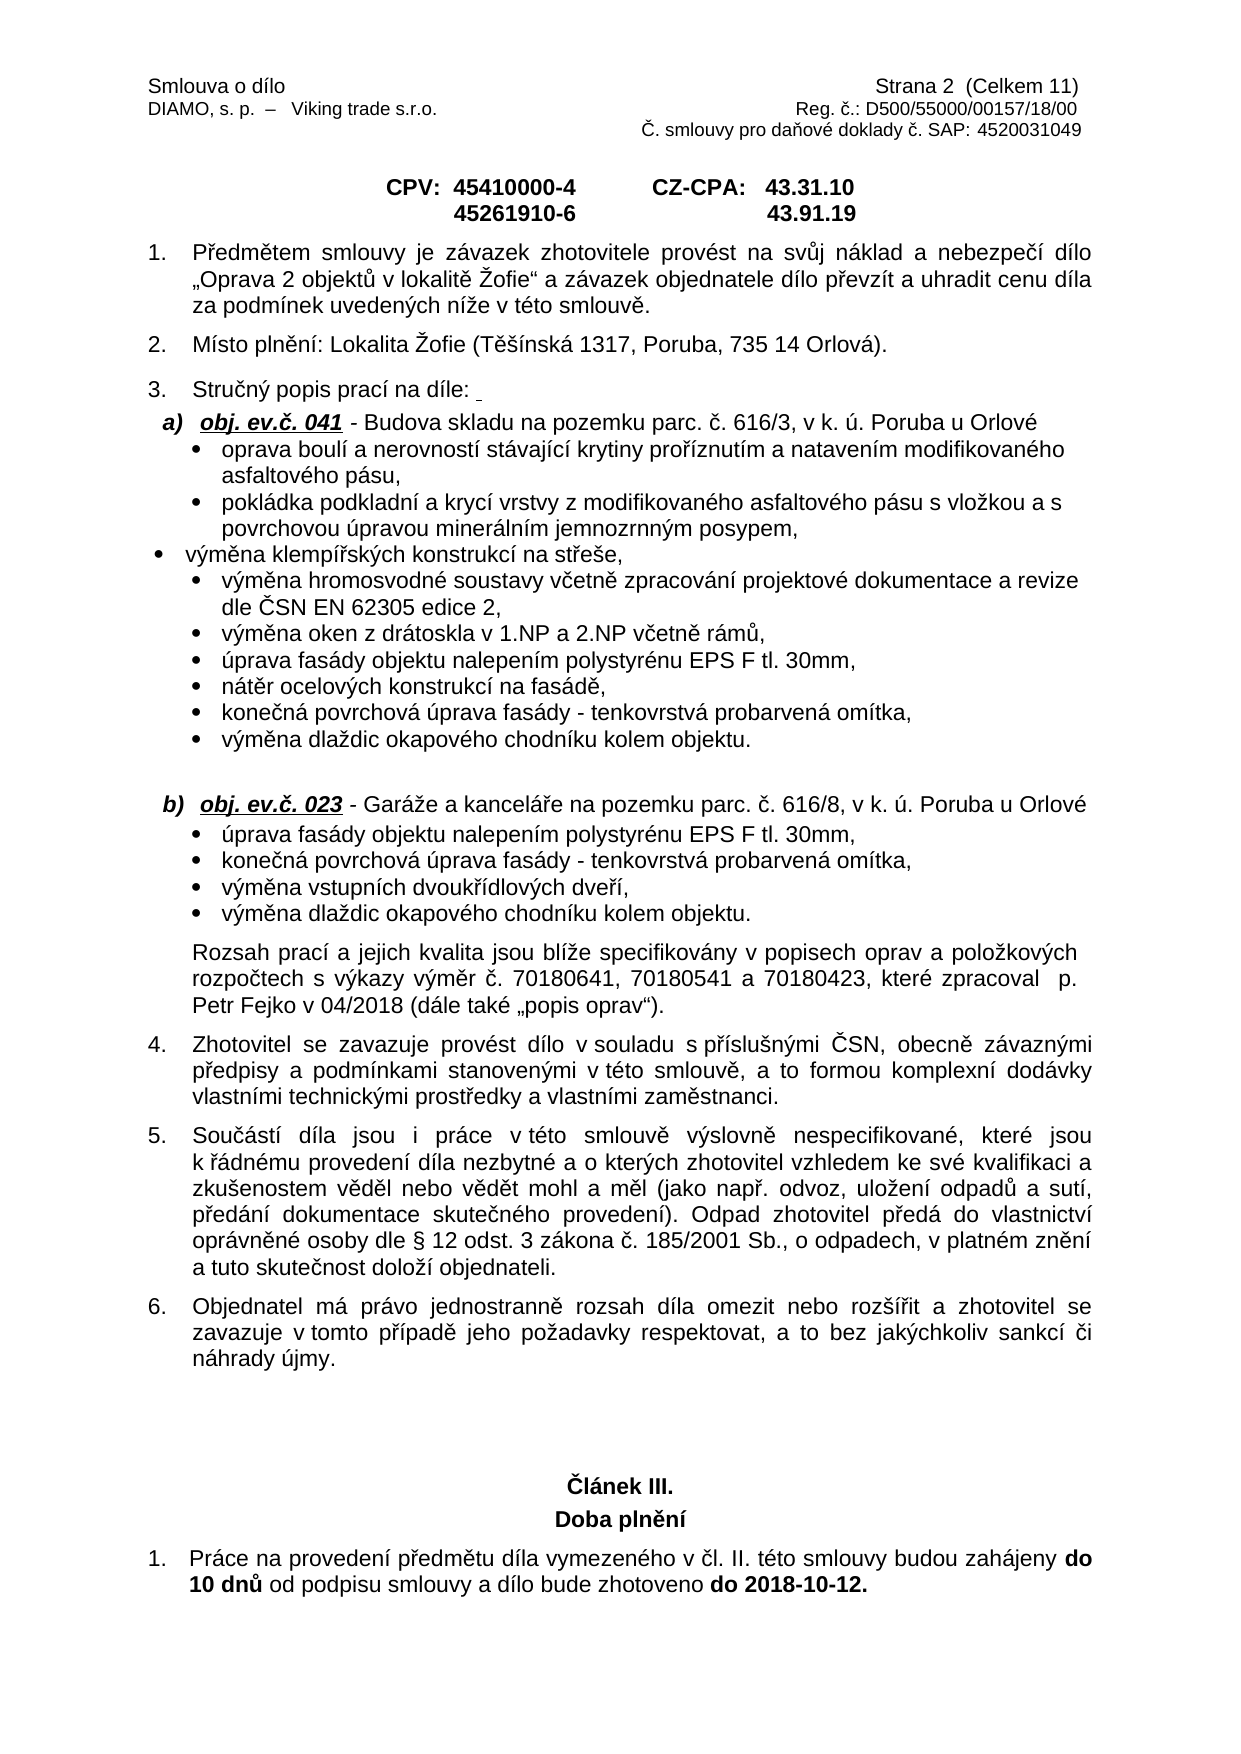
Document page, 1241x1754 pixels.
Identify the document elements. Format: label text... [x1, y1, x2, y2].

list výměna klempířských konstrukcí na střeše, [148, 541, 1093, 567]
text Rozsah prací a jejich kvalita jsou blíže specifikovány v popisech oprav a položkových rozpočtech s výkazy výměr č. 70180641, 70180541 a 70180423, které zpracoval p. Petr Fejko v 04/2018 (dále také „popis oprav“). [192, 939, 1078, 1018]
list Místo plnění: Lokalita Žofie (Těšínská 1317, Poruba, 735 14 Orlová). [148, 331, 1093, 357]
list obj. ev.č. 041 - Budova skladu na pozemku parc. č. 616/3, v k. ú. Poruba u Orlové [162, 409, 1093, 436]
list oprava boulí a nerovností stávající krytiny proříznutím a natavením modifikovaného asfaltového pásu, [192, 436, 1093, 488]
list výměna oken z drátoskla v 1.NP a 2.NP včetně rámů, [192, 620, 1093, 647]
list Předmětem smlouvy je závazek zhotovitele provést na svůj náklad a nebezpečí dílo „Oprava 2 objektů v lokalitě Žofie“ a závazek objednatele dílo převzít a uhradit cenu díla za podmínek uvedených níže v této smlouvě. [148, 239, 1093, 318]
list výměna hromosvodné soustavy včetně zpracování projektové dokumentace a revize dle ČSN EN 62305 edice 2, [192, 567, 1093, 620]
subtitle Doba plnění [148, 1506, 1093, 1532]
list konečná povrchová úprava fasády - tenkovrstvá probarvená omítka, [192, 699, 1093, 726]
list nátěr ocelových konstrukcí na fasádě, [192, 673, 1093, 699]
text 45261910-6 43.91.19 [148, 200, 1093, 227]
list úprava fasády objektu nalepením polystyrénu EPS F tl. 30mm, [192, 647, 1093, 673]
text CPV: 45410000-4 CZ-CPA: 43.31.10 [148, 174, 1093, 200]
list obj. ev.č. 023 - Garáže a kanceláře na pozemku parc. č. 616/8, v k. ú. Poruba u Orlové [162, 791, 1093, 817]
list Objednatel má právo jednostranně rozsah díla omezit nebo rozšířit a zhotovitel se zavazuje v tomto případě jeho požadavky respektovat, a to bez jakýchkoliv sankcí či náhrady újmy. [148, 1293, 1093, 1372]
list úprava fasády objektu nalepením polystyrénu EPS F tl. 30mm, [192, 821, 1093, 847]
list výměna dlaždic okapového chodníku kolem objektu. [192, 900, 1093, 926]
list Zhotovitel se zavazuje provést dílo v souladu s příslušnými ČSN, obecně závaznými předpisy a podmínkami stanovenými v této smlouvě, a to formou komplexní dodávky vlastními technickými prostředky a vlastními zaměstnanci. [148, 1031, 1093, 1109]
list pokládka podkladní a krycí vrstvy z modifikovaného asfaltového pásu s vložkou a s povrchovou úpravou minerálním jemnozrnným posypem, [192, 488, 1093, 541]
text Článek III. [148, 1473, 1093, 1499]
list Práce na provedení předmětu díla vymezeného v čl. II. této smlouvy budou zahájeny do 10 dnů od podpisu smlouvy a dílo bude zhotoveno do 2018-10-12. [148, 1544, 1093, 1597]
list Součástí díla jsou i práce v této smlouvě výslovně nespecifikované, které jsou k řádnému provedení díla nezbytné a o kterých zhotovitel vzhledem ke své kvalifikaci a zkušenostem věděl nebo vědět mohl a měl (jako např. odvoz, uložení odpadů a sutí, předání dokumentace skutečného provedení). Odpad zhotovitel předá do vlastnictví oprávněné osoby dle § 12 odst. 3 zákona č. 185/2001 Sb., o odpadech, v platném znění a tuto skutečnost doloží objednateli. [148, 1122, 1093, 1280]
list výměna dlaždic okapového chodníku kolem objektu. [192, 726, 1093, 752]
list Stručný popis prací na díle: [148, 373, 1093, 405]
list konečná povrchová úprava fasády - tenkovrstvá probarvená omítka, [192, 847, 1093, 874]
list výměna vstupních dvoukřídlových dveří, [192, 874, 1093, 900]
